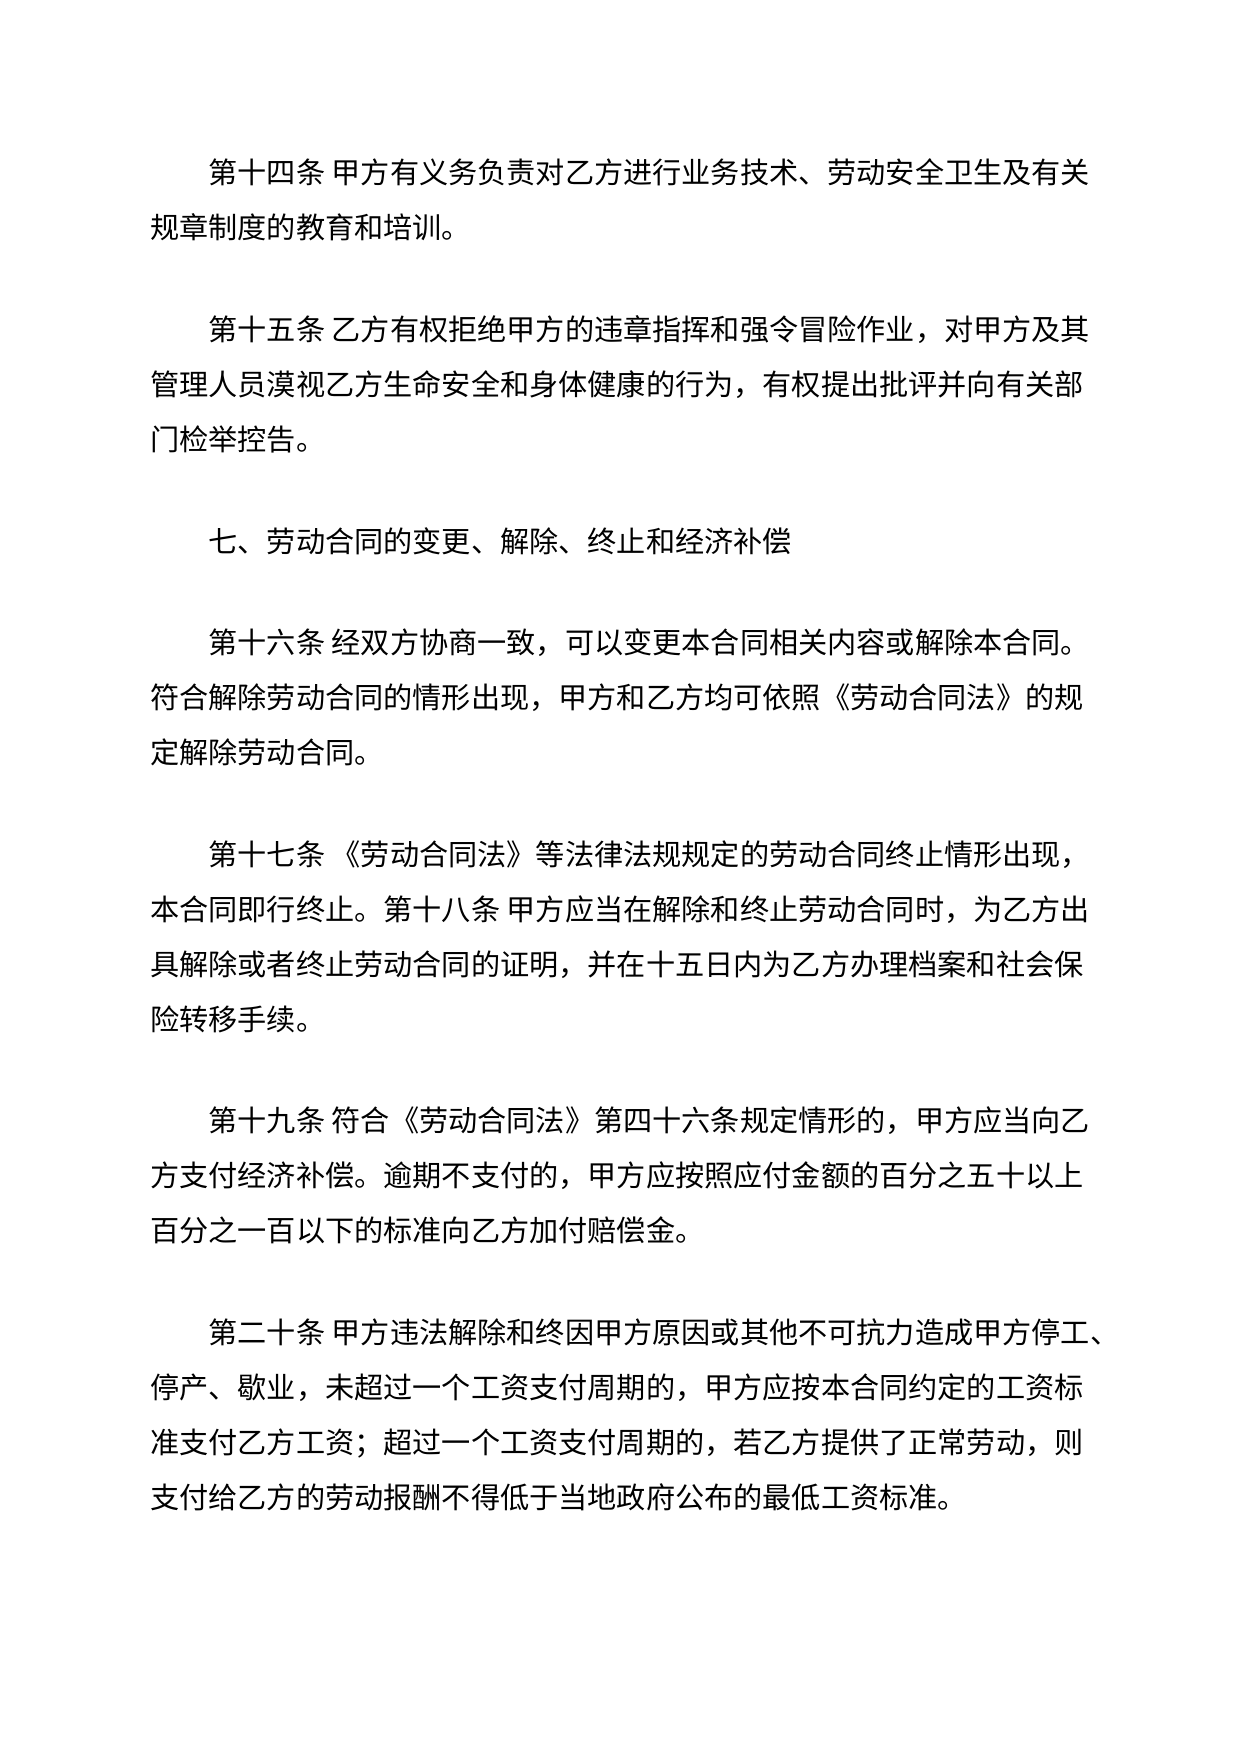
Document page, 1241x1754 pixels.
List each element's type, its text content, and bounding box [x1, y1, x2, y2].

text 第十四条 甲方有义务负责对乙方进行业务技术、劳动安全卫生及有关规章制度的教育和培训。 [150, 150, 1090, 247]
text 第十七条 《劳动合同法》等法律法规规定的劳动合同终止情形出现，本合同即行终止。第十八条 甲方应当在解除和终止劳动合同时，为乙方出具解除或者终止劳动合同的证明，并在十五日内为乙方办理档案和社会保险转移手续。 [150, 832, 1090, 1038]
text 第二十条 甲方违法解除和终因甲方原因或其他不可抗力造成甲方停工、停产、歇业，未超过一个工资支付周期的，甲方应按本合同约定的工资标准支付乙方工资；超过一个工资支付周期的，若乙方提供了正常劳动，则支付给乙方的劳动报酬不得低于当地政府公布的最低工资标准。 [150, 1309, 1090, 1517]
text 第十六条 经双方协商一致，可以变更本合同相关内容或解除本合同。符合解除劳动合同的情形出现，甲方和乙方均可依照《劳动合同法》的规定解除劳动合同。 [150, 620, 1090, 772]
text 七、劳动合同的变更、解除、终止和经济补偿 [150, 518, 1090, 561]
text 第十九条 符合《劳动合同法》第四十六条规定情形的，甲方应当向乙方支付经济补偿。逾期不支付的，甲方应按照应付金额的百分之五十以上百分之一百以下的标准向乙方加付赔偿金。 [150, 1098, 1090, 1250]
text 第十五条 乙方有权拒绝甲方的违章指挥和强令冒险作业，对甲方及其管理人员漠视乙方生命安全和身体健康的行为，有权提出批评并向有关部门检举控告。 [150, 307, 1090, 459]
